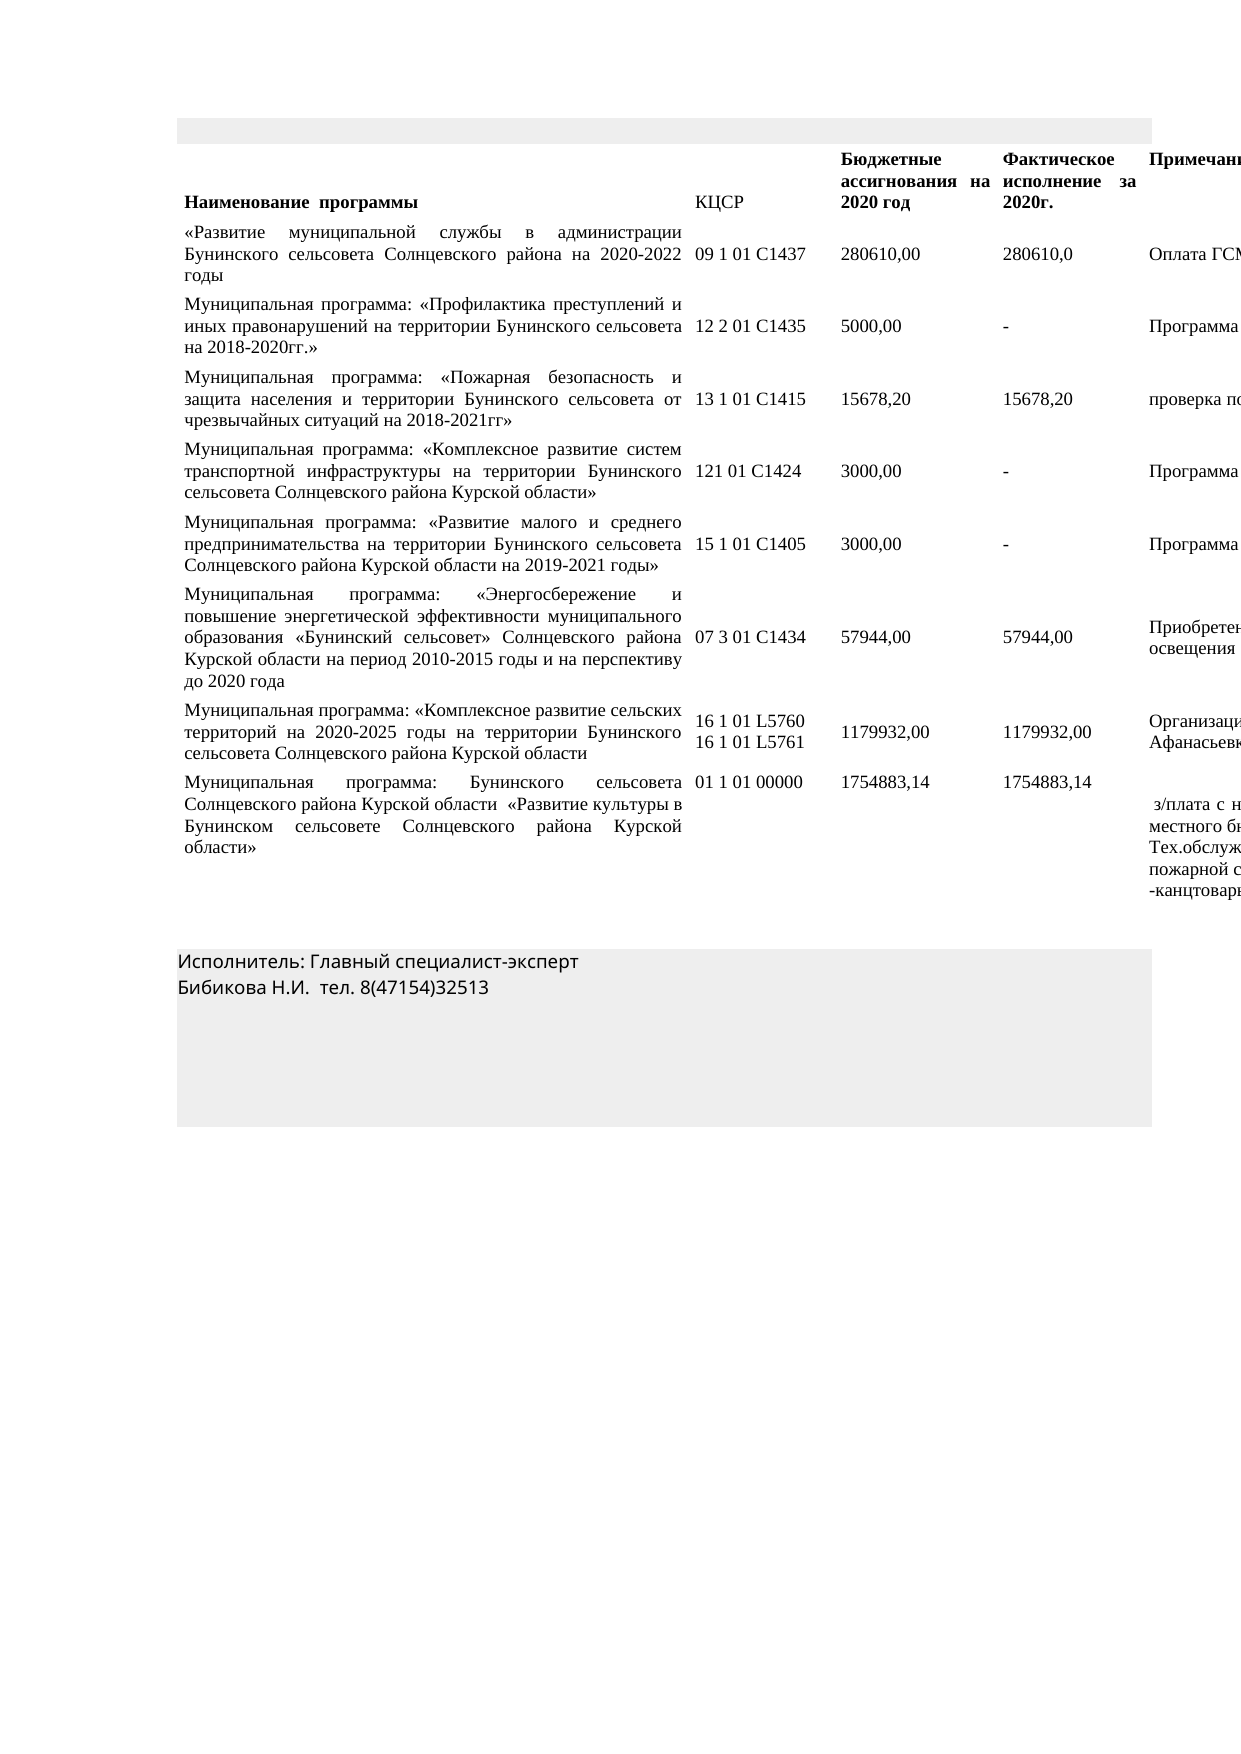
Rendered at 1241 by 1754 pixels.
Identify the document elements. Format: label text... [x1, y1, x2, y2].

table_cell 57944,00 [835, 580, 996, 694]
table_cell 280610,00 [835, 218, 996, 289]
table_header Фактическое исполнение за 2020г. [997, 145, 1142, 216]
table_header КЦСР [690, 145, 834, 216]
table_cell - [997, 508, 1142, 579]
table_cell Муниципальная программа: «Энергосбережение и повышение энергетической эффективности муниципального образования «Бунинский сельсовет» Солнцевского района Курской области на период 2010-2015 годы и на перспективу до 2020 года [179, 580, 688, 694]
table_cell «Развитие муниципальной службы в администрации Бунинского сельсовета Солнцевского района на 2020-2022 годы [179, 218, 688, 289]
table_cell 1179932,00 [997, 696, 1142, 767]
table_cell 01 1 01 00000 [690, 768, 834, 947]
table_cell 5000,00 [835, 290, 996, 361]
text Бибикова Н.И. тел. 8(47154)32513 [177, 974, 1152, 1000]
table_cell - [997, 435, 1142, 506]
table_cell 09 1 01 С1437 [690, 218, 834, 289]
table_cell Муниципальная программа: «Профилактика преступлений и иных правонарушений на территории Бунинского сельсовета на 2018-2020гг.» [179, 290, 688, 361]
table_header Бюджетные ассигнования на 2020 год [835, 145, 996, 216]
table_cell 12 2 01 С1435 [690, 290, 834, 361]
table_cell 1754883,14 [997, 768, 1142, 947]
table_cell з/плата с начислениями работникам культуры из областного бюджета, из местного бюджета, оплата ТЭР . Тех.обслуживание газового оборудования, оплата за обслуживание пожарной сигнализации, замена ЭЦП, -канцтовары, хозтовары. [1143, 768, 1239, 947]
table_cell 1179932,00 [835, 696, 996, 767]
table_cell Муниципальная программа: «Комплексное развитие сельских территорий на 2020-2025 годы на территории Бунинского сельсовета Солнцевского района Курской области [179, 696, 688, 767]
table_cell - [997, 290, 1142, 361]
table_cell 1754883,14 [835, 768, 996, 947]
table_cell 15678,20 [997, 363, 1142, 434]
table_cell Муниципальная программа: «Пожарная безопасность и защита населения и территории Бунинского сельсовета от чрезвычайных ситуаций на 2018-2021гг» [179, 363, 688, 434]
table_cell Муниципальная программа: Бунинского сельсовета Солнцевского района Курской области «Развитие культуры в Бунинском сельсовете Солнцевского района Курской области» [179, 768, 688, 947]
table_cell 3000,00 [835, 435, 996, 506]
table_cell Программа не реализована [1143, 290, 1239, 361]
table_cell Муниципальная программа: «Комплексное развитие систем транспортной инфраструктуры на территории Бунинского сельсовета Солнцевского района Курской области» [179, 435, 688, 506]
table_cell 280610,0 [997, 218, 1142, 289]
table_cell 13 1 01 С1415 [690, 363, 834, 434]
table_cell 121 01 С1424 [690, 435, 834, 506]
table_cell Организация освещения центральной части села Бунино, села Доброе, села Афанасьевка, деревни Хахилево [1143, 696, 1239, 767]
table_cell Программа не реализована [1143, 435, 1239, 506]
table_cell проверка пожарных гидрантов. [1143, 363, 1239, 434]
table_cell 15 1 01 С1405 [690, 508, 834, 579]
table_cell 16 1 01 L5760 16 1 01 L5761 [690, 696, 834, 767]
table_header Примечание [1143, 145, 1239, 216]
table_cell 57944,00 [997, 580, 1142, 694]
table_cell 3000,00 [835, 508, 996, 579]
table_header Наименование программы [179, 145, 688, 216]
table_cell Муниципальная программа: «Развитие малого и среднего предпринимательства на территории Бунинского сельсовета Солнцевского района Курской области на 2019-2021 годы» [179, 508, 688, 579]
table_cell Приобретение и установка светильников светодиодных для уличного освещения [1143, 580, 1239, 694]
table_cell 15678,20 [835, 363, 996, 434]
table_cell 07 3 01 С1434 [690, 580, 834, 694]
table_cell Программа не реализована [1143, 508, 1239, 579]
text Исполнитель: Главный специалист-эксперт [177, 949, 1152, 974]
table_cell Оплата ГСМ для служебного автомобиля [1143, 218, 1239, 289]
